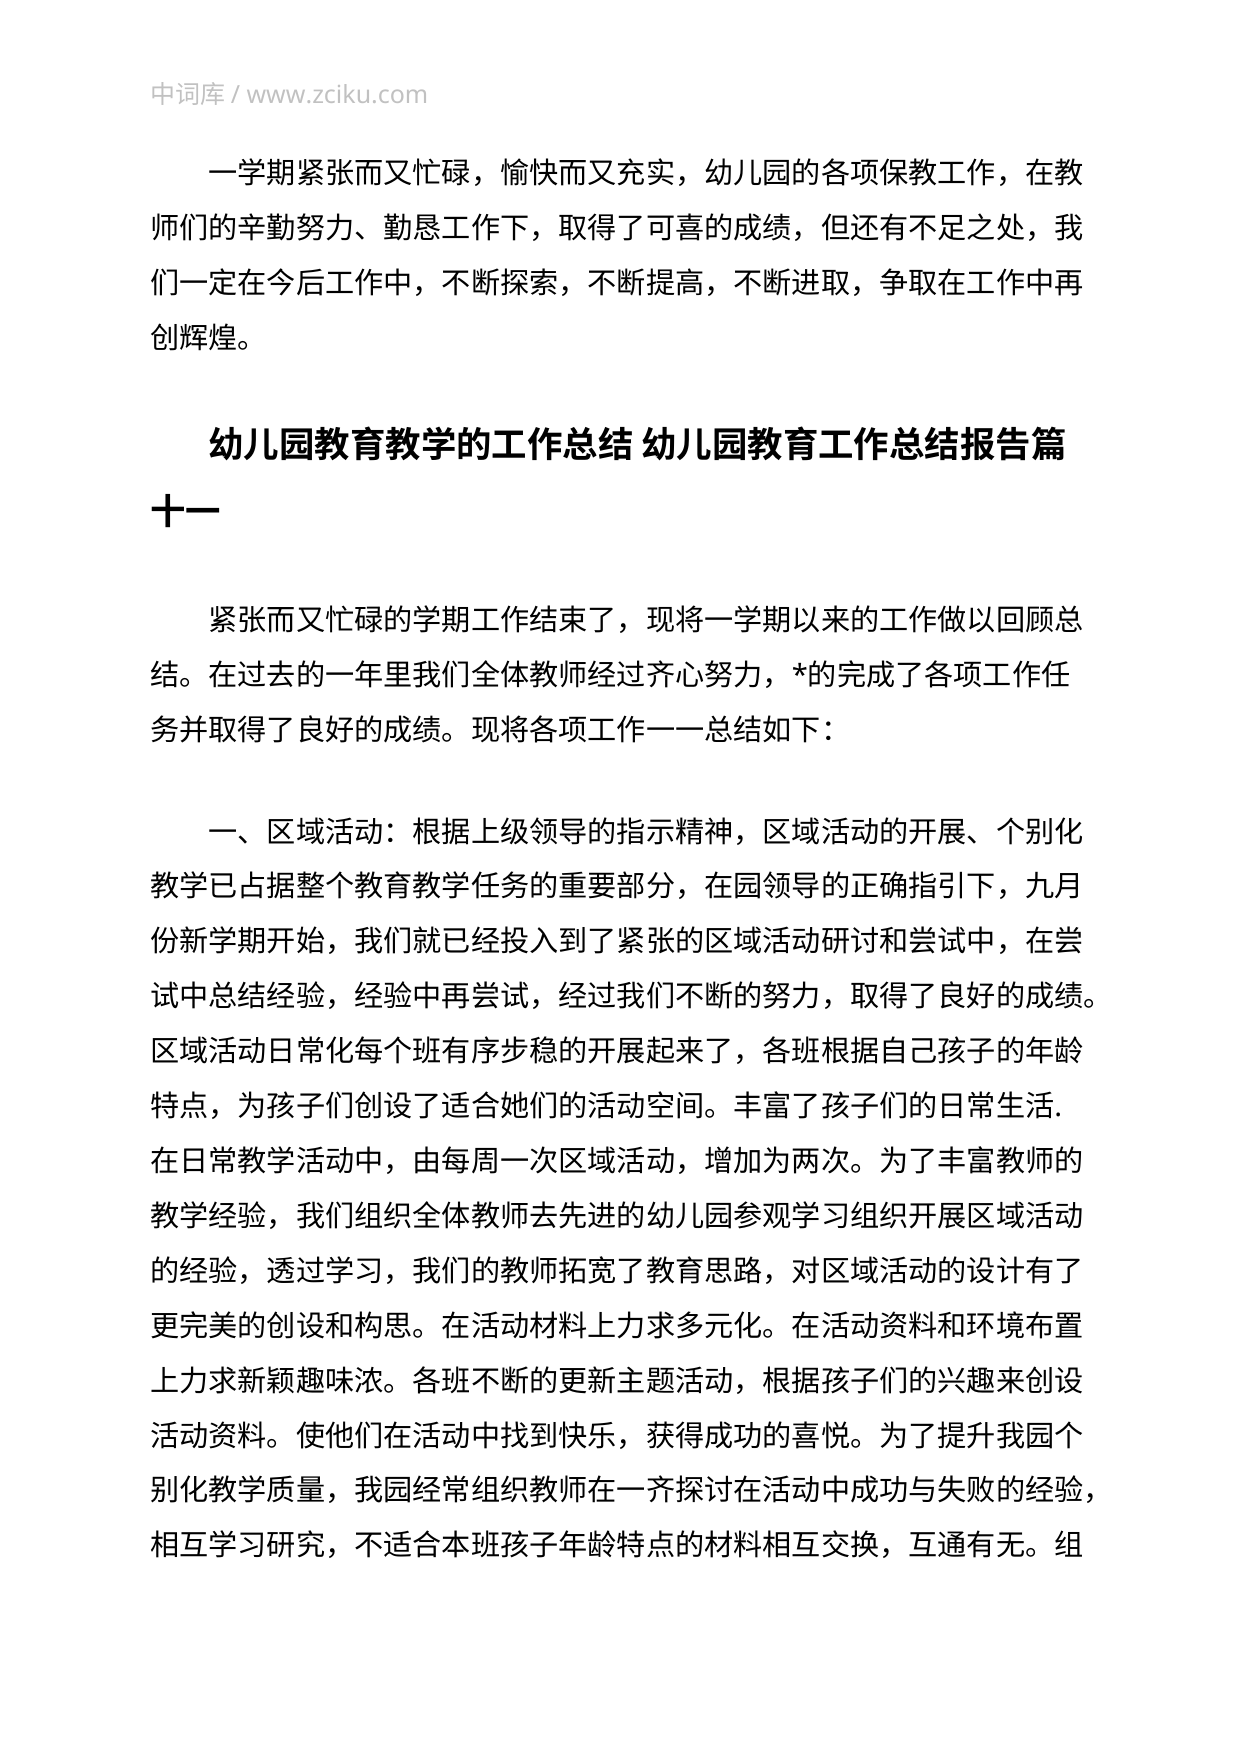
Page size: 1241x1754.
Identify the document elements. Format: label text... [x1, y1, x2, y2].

text 一学期紧张而又忙碌，愉快而又充实，幼儿园的各项保教工作，在教师们的辛勤努力、勤恳工作下，取得了可喜的成绩，但还有不足之处，我们一定在今后工作中，不断探索，不断提高，不断进取，争取在工作中再创辉煌。 [150, 150, 1090, 357]
text 紧张而又忙碌的学期工作结束了，现将一学期以来的工作做以回顾总结。在过去的一年里我们全体教师经过齐心努力，*的完成了各项工作任务并取得了良好的成绩。现将各项工作一一总结如下： [150, 596, 1090, 749]
text 幼儿园教育教学的工作总结 幼儿园教育工作总结报告篇十一 [150, 416, 1090, 534]
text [150, 808, 1090, 1564]
